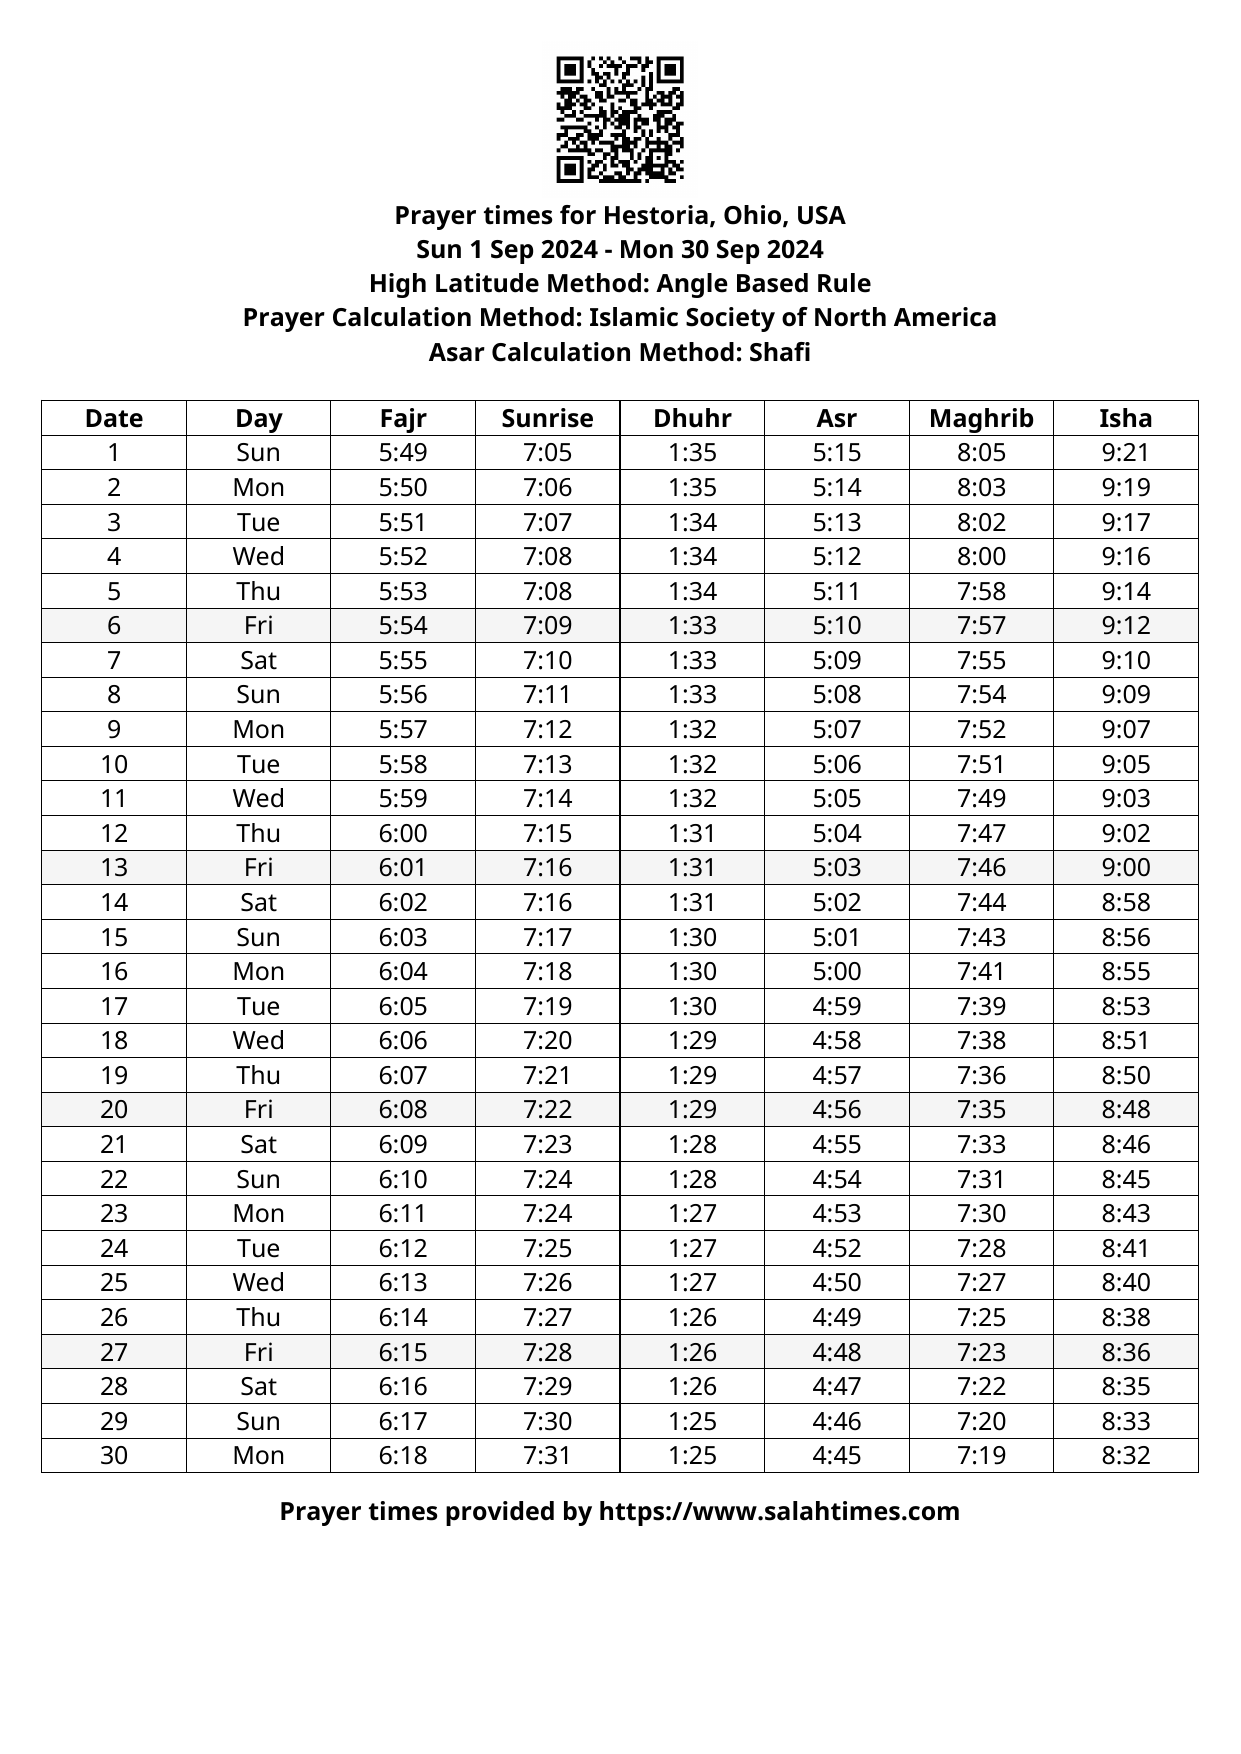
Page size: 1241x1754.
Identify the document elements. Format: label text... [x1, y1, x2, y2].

table_cell 18 [42, 1024, 186, 1057]
table_header Day [187, 401, 330, 434]
table_cell 1:35 [621, 436, 764, 469]
table_cell 6 [42, 609, 186, 642]
table_cell 5:50 [331, 470, 475, 504]
table_cell 4:52 [765, 1231, 909, 1264]
table_cell 6:04 [331, 954, 475, 988]
table_cell Mon [187, 954, 330, 988]
table_cell 26 [42, 1300, 186, 1334]
table_cell Wed [187, 539, 330, 573]
table_cell 7:58 [910, 574, 1053, 607]
table_cell 10 [42, 747, 186, 780]
table_cell 5 [42, 574, 186, 607]
table_cell 8:02 [910, 505, 1053, 538]
table_cell 27 [42, 1335, 186, 1368]
table_cell Thu [187, 574, 330, 607]
table_cell 1:34 [621, 574, 764, 607]
table_cell Tue [187, 747, 330, 780]
table_cell 7:30 [910, 1196, 1053, 1230]
table_header Isha [1054, 401, 1198, 434]
table_cell 7:30 [476, 1404, 619, 1437]
table_cell 1:31 [621, 851, 764, 884]
table_cell 6:06 [331, 1024, 475, 1057]
table_cell 5:08 [765, 678, 909, 711]
table_cell 4:57 [765, 1058, 909, 1092]
table_cell 5:12 [765, 539, 909, 573]
table_cell 8:40 [1054, 1266, 1198, 1299]
table_cell 9:19 [1054, 470, 1198, 504]
table_cell 6:00 [331, 816, 475, 849]
table_cell 13 [42, 851, 186, 884]
table_cell 1:35 [621, 470, 764, 504]
table_cell 20 [42, 1093, 186, 1126]
table_cell 14 [42, 885, 186, 919]
table_cell 1:27 [621, 1266, 764, 1299]
table_cell 8:50 [1054, 1058, 1198, 1092]
table_cell 5:07 [765, 712, 909, 746]
table_cell 4:54 [765, 1162, 909, 1195]
table_cell 6:13 [331, 1266, 475, 1299]
table_cell Thu [187, 1058, 330, 1092]
table_cell 9:03 [1054, 781, 1198, 815]
table_cell 1:30 [621, 989, 764, 1022]
table_cell Fri [187, 609, 330, 642]
table_cell 5:02 [765, 885, 909, 919]
table_cell 6:14 [331, 1300, 475, 1334]
table_cell 8:03 [910, 470, 1053, 504]
table_cell 9:12 [1054, 609, 1198, 642]
table_cell 5:58 [331, 747, 475, 780]
table_cell Sat [187, 1369, 330, 1403]
table_cell 5:05 [765, 781, 909, 815]
table_cell 5:49 [331, 436, 475, 469]
table_cell 5:11 [765, 574, 909, 607]
table_cell 8:35 [1054, 1369, 1198, 1403]
table_cell 7:23 [910, 1335, 1053, 1368]
table_cell 6:09 [331, 1127, 475, 1161]
table_cell 1:30 [621, 954, 764, 988]
table_cell 7:07 [476, 505, 619, 538]
table_cell 7:23 [476, 1127, 619, 1161]
table_cell 5:00 [765, 954, 909, 988]
table_cell 7:16 [476, 885, 619, 919]
table_cell 19 [42, 1058, 186, 1092]
table_cell 1:31 [621, 816, 764, 849]
table_cell 7 [42, 643, 186, 677]
table_cell 4:46 [765, 1404, 909, 1437]
table_cell 7:10 [476, 643, 619, 677]
table_cell 4:56 [765, 1093, 909, 1126]
table_cell 7:43 [910, 920, 1053, 953]
table_cell Wed [187, 1024, 330, 1057]
table_cell 5:54 [331, 609, 475, 642]
table_cell 1:27 [621, 1231, 764, 1264]
table_cell 4:55 [765, 1127, 909, 1161]
table_cell Tue [187, 1231, 330, 1264]
table_cell 7:24 [476, 1162, 619, 1195]
table_cell 7:27 [476, 1300, 619, 1334]
table_cell 9:14 [1054, 574, 1198, 607]
table_cell 30 [42, 1439, 186, 1472]
table_cell 8:45 [1054, 1162, 1198, 1195]
table_cell 7:25 [910, 1300, 1053, 1334]
table_cell 9:16 [1054, 539, 1198, 573]
table_cell 7:22 [476, 1093, 619, 1126]
table_cell Mon [187, 470, 330, 504]
table_cell 7:29 [476, 1369, 619, 1403]
table_cell Sat [187, 643, 330, 677]
table_cell 1:30 [621, 920, 764, 953]
text Prayer Calculation Method: Islamic Society of North America [42, 300, 1198, 334]
table_cell 1:29 [621, 1093, 764, 1126]
table_cell Fri [187, 1335, 330, 1368]
table_cell 4 [42, 539, 186, 573]
table_cell 1:25 [621, 1439, 764, 1472]
table_cell 5:01 [765, 920, 909, 953]
table_cell 7:38 [910, 1024, 1053, 1057]
table_cell 23 [42, 1196, 186, 1230]
table_cell 7:08 [476, 574, 619, 607]
table_cell 5:13 [765, 505, 909, 538]
table_cell 5:10 [765, 609, 909, 642]
table_cell 1 [42, 436, 186, 469]
table_cell 6:11 [331, 1196, 475, 1230]
table_cell 7:49 [910, 781, 1053, 815]
table_cell 7:55 [910, 643, 1053, 677]
table_cell 8:55 [1054, 954, 1198, 988]
table_cell 1:32 [621, 747, 764, 780]
table_cell 6:02 [331, 885, 475, 919]
table_cell 1:31 [621, 885, 764, 919]
table_cell 8:33 [1054, 1404, 1198, 1437]
table_cell 1:29 [621, 1058, 764, 1092]
table_cell 1:27 [621, 1196, 764, 1230]
table_cell Sun [187, 678, 330, 711]
table_cell Tue [187, 505, 330, 538]
table_cell 7:57 [910, 609, 1053, 642]
table_cell 7:31 [910, 1162, 1053, 1195]
table_cell 7:22 [910, 1369, 1053, 1403]
table_cell 4:45 [765, 1439, 909, 1472]
table_cell 7:36 [910, 1058, 1053, 1092]
table_cell 4:50 [765, 1266, 909, 1299]
table_cell 8:00 [910, 539, 1053, 573]
table_cell 7:28 [476, 1335, 619, 1368]
table_cell Thu [187, 816, 330, 849]
table_cell 7:05 [476, 436, 619, 469]
table_cell 4:58 [765, 1024, 909, 1057]
table_cell 1:28 [621, 1127, 764, 1161]
table_cell 8 [42, 678, 186, 711]
table_cell 7:18 [476, 954, 619, 988]
table_cell 1:28 [621, 1162, 764, 1195]
table_cell Sun [187, 920, 330, 953]
table_cell 6:05 [331, 989, 475, 1022]
table_cell 4:59 [765, 989, 909, 1022]
table_cell 5:59 [331, 781, 475, 815]
table_cell 1:26 [621, 1300, 764, 1334]
table_cell 7:16 [476, 851, 619, 884]
table_cell 9:07 [1054, 712, 1198, 746]
table_cell 7:20 [476, 1024, 619, 1057]
table_cell 8:43 [1054, 1196, 1198, 1230]
table_cell 7:35 [910, 1093, 1053, 1126]
table_cell 7:44 [910, 885, 1053, 919]
table_cell 6:08 [331, 1093, 475, 1126]
table_cell 29 [42, 1404, 186, 1437]
table_cell Wed [187, 781, 330, 815]
table_cell 9:10 [1054, 643, 1198, 677]
table_cell 5:52 [331, 539, 475, 573]
table_header Date [42, 401, 186, 434]
table_cell 8:56 [1054, 920, 1198, 953]
table_cell 4:49 [765, 1300, 909, 1334]
table_cell Sat [187, 885, 330, 919]
table_cell 17 [42, 989, 186, 1022]
table_cell Thu [187, 1300, 330, 1334]
table_cell 4:47 [765, 1369, 909, 1403]
table_cell 1:33 [621, 643, 764, 677]
table_header Fajr [331, 401, 475, 434]
table_cell 7:54 [910, 678, 1053, 711]
table_cell 1:32 [621, 781, 764, 815]
table_cell 7:12 [476, 712, 619, 746]
table_cell 8:41 [1054, 1231, 1198, 1264]
table_cell 7:41 [910, 954, 1053, 988]
table_cell 7:33 [910, 1127, 1053, 1161]
table_cell 25 [42, 1266, 186, 1299]
table_cell 6:12 [331, 1231, 475, 1264]
table_cell Fri [187, 851, 330, 884]
table_cell 6:18 [331, 1439, 475, 1472]
table_cell 24 [42, 1231, 186, 1264]
table_cell 7:51 [910, 747, 1053, 780]
table_header Asr [765, 401, 909, 434]
table_cell 7:20 [910, 1404, 1053, 1437]
table_cell 7:47 [910, 816, 1053, 849]
table_cell Wed [187, 1266, 330, 1299]
table_cell Sun [187, 1404, 330, 1437]
table_cell 4:53 [765, 1196, 909, 1230]
table_cell 7:28 [910, 1231, 1053, 1264]
table_cell 1:26 [621, 1369, 764, 1403]
table_cell 5:56 [331, 678, 475, 711]
table_cell 9:02 [1054, 816, 1198, 849]
table_cell 15 [42, 920, 186, 953]
table_cell 16 [42, 954, 186, 988]
text Prayer times for Hestoria, Ohio, USA [42, 198, 1198, 232]
table_cell 8:38 [1054, 1300, 1198, 1334]
table_cell 7:46 [910, 851, 1053, 884]
table_cell 1:33 [621, 609, 764, 642]
table_cell 5:04 [765, 816, 909, 849]
table_cell 7:08 [476, 539, 619, 573]
table_cell Sun [187, 436, 330, 469]
table_cell 6:03 [331, 920, 475, 953]
text High Latitude Method: Angle Based Rule [42, 266, 1198, 300]
table_cell 1:26 [621, 1335, 764, 1368]
table_cell 8:51 [1054, 1024, 1198, 1057]
table_header Dhuhr [621, 401, 764, 434]
table_cell 21 [42, 1127, 186, 1161]
table_cell 5:53 [331, 574, 475, 607]
table_cell 8:48 [1054, 1093, 1198, 1126]
table_cell 7:21 [476, 1058, 619, 1092]
table_cell 28 [42, 1369, 186, 1403]
table_cell Mon [187, 1196, 330, 1230]
table_cell 7:27 [910, 1266, 1053, 1299]
table_cell 7:14 [476, 781, 619, 815]
table_cell 7:15 [476, 816, 619, 849]
table_cell 6:01 [331, 851, 475, 884]
table_cell 1:25 [621, 1404, 764, 1437]
table_cell 9:17 [1054, 505, 1198, 538]
table_cell 8:58 [1054, 885, 1198, 919]
text Sun 1 Sep 2024 - Mon 30 Sep 2024 [42, 232, 1198, 266]
table_cell 6:07 [331, 1058, 475, 1092]
table_cell Mon [187, 1439, 330, 1472]
table_cell 2 [42, 470, 186, 504]
table_cell 5:51 [331, 505, 475, 538]
table_cell 6:10 [331, 1162, 475, 1195]
table_cell 1:32 [621, 712, 764, 746]
table_cell 5:06 [765, 747, 909, 780]
table_cell 8:46 [1054, 1127, 1198, 1161]
table_cell 7:13 [476, 747, 619, 780]
table_cell 6:16 [331, 1369, 475, 1403]
table_cell 8:36 [1054, 1335, 1198, 1368]
table_cell 12 [42, 816, 186, 849]
table_cell 5:09 [765, 643, 909, 677]
table_cell 9:21 [1054, 436, 1198, 469]
table_cell 7:26 [476, 1266, 619, 1299]
table_cell 7:19 [910, 1439, 1053, 1472]
table_cell 1:29 [621, 1024, 764, 1057]
table_cell 8:05 [910, 436, 1053, 469]
table_cell 5:03 [765, 851, 909, 884]
text Asar Calculation Method: Shafi [42, 334, 1198, 368]
table_cell 1:34 [621, 539, 764, 573]
table_cell 7:52 [910, 712, 1053, 746]
table_cell 1:33 [621, 678, 764, 711]
picture [542, 41, 699, 198]
table_cell Sat [187, 1127, 330, 1161]
table_cell 9:00 [1054, 851, 1198, 884]
table_cell 5:15 [765, 436, 909, 469]
table_cell 7:06 [476, 470, 619, 504]
text Prayer times provided by https://www.salahtimes.com [42, 1494, 1198, 1528]
table_cell Mon [187, 712, 330, 746]
table_header Sunrise [476, 401, 619, 434]
table_cell 4:48 [765, 1335, 909, 1368]
table_cell 7:31 [476, 1439, 619, 1472]
table_cell 7:17 [476, 920, 619, 953]
table_cell Sun [187, 1162, 330, 1195]
table_cell 7:25 [476, 1231, 619, 1264]
table_cell 7:24 [476, 1196, 619, 1230]
table_cell 7:39 [910, 989, 1053, 1022]
table_cell 9 [42, 712, 186, 746]
table_cell 5:57 [331, 712, 475, 746]
table_cell 9:09 [1054, 678, 1198, 711]
table_cell Fri [187, 1093, 330, 1126]
table_header Maghrib [910, 401, 1053, 434]
table_cell 7:11 [476, 678, 619, 711]
table_cell 8:32 [1054, 1439, 1198, 1472]
table_cell 9:05 [1054, 747, 1198, 780]
table_cell 6:17 [331, 1404, 475, 1437]
table_cell 8:53 [1054, 989, 1198, 1022]
table_cell 1:34 [621, 505, 764, 538]
table_cell Tue [187, 989, 330, 1022]
table_cell 11 [42, 781, 186, 815]
table_cell 7:19 [476, 989, 619, 1022]
table_cell 6:15 [331, 1335, 475, 1368]
table_cell 7:09 [476, 609, 619, 642]
table_cell 5:14 [765, 470, 909, 504]
table_cell 22 [42, 1162, 186, 1195]
table_cell 3 [42, 505, 186, 538]
table_cell 5:55 [331, 643, 475, 677]
